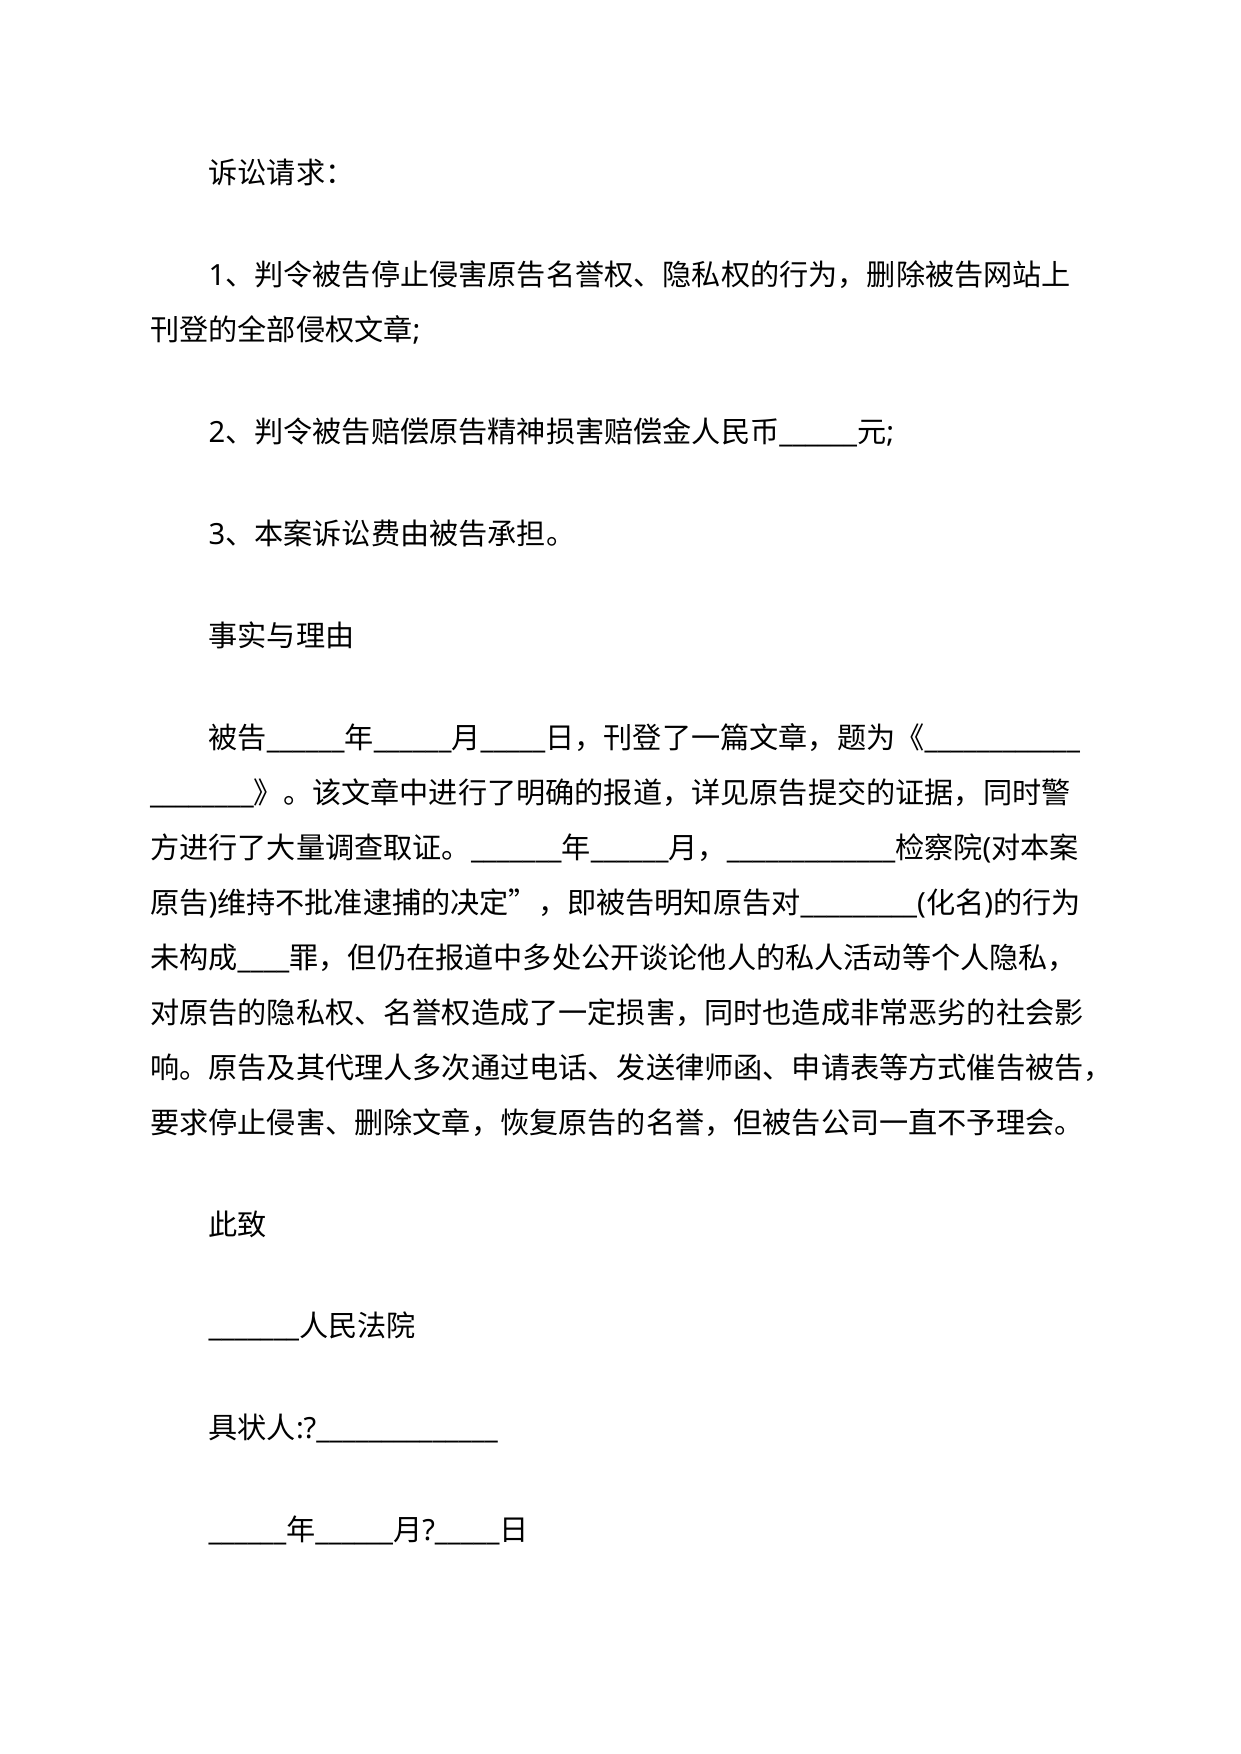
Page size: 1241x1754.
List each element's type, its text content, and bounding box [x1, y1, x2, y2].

text 事实与理由 [150, 613, 1090, 655]
text 1、判令被告停止侵害原告名誉权、隐私权的行为，删除被告网站上刊登的全部侵权文章; [150, 252, 1090, 349]
text _______人民法院 [150, 1303, 1090, 1345]
text 诉讼请求： [150, 150, 1090, 192]
text 2、判令被告赔偿原告精神损害赔偿金人民币______元; [150, 409, 1090, 451]
text ______年______月?_____日 [150, 1507, 1090, 1549]
text 具状人:?______________ [150, 1405, 1090, 1447]
text 此致 [150, 1201, 1090, 1243]
text 被告______年______月_____日，刊登了一篇文章，题为《____________________》。该文章中进行了明确的报道，详见原告提交的证据，同时警方进行了大量调查取证。_______年______月，_____________检察院(对本案原告)维持不批准逮捕的决定”，即被告明知原告对_________(化名)的行为未构成____罪，但仍在报道中多处公开谈论他人的私人活动等个人隐私，对原告的隐私权、名誉权造成了一定损害，同时也造成非常恶劣的社会影响。原告及其代理人多次通过电话、发送律师函、申请表等方式催告被告，要求停止侵害、删除文章，恢复原告的名誉，但被告公司一直不予理会。 [150, 714, 1090, 1142]
text 3、本案诉讼费由被告承担。 [150, 511, 1090, 553]
